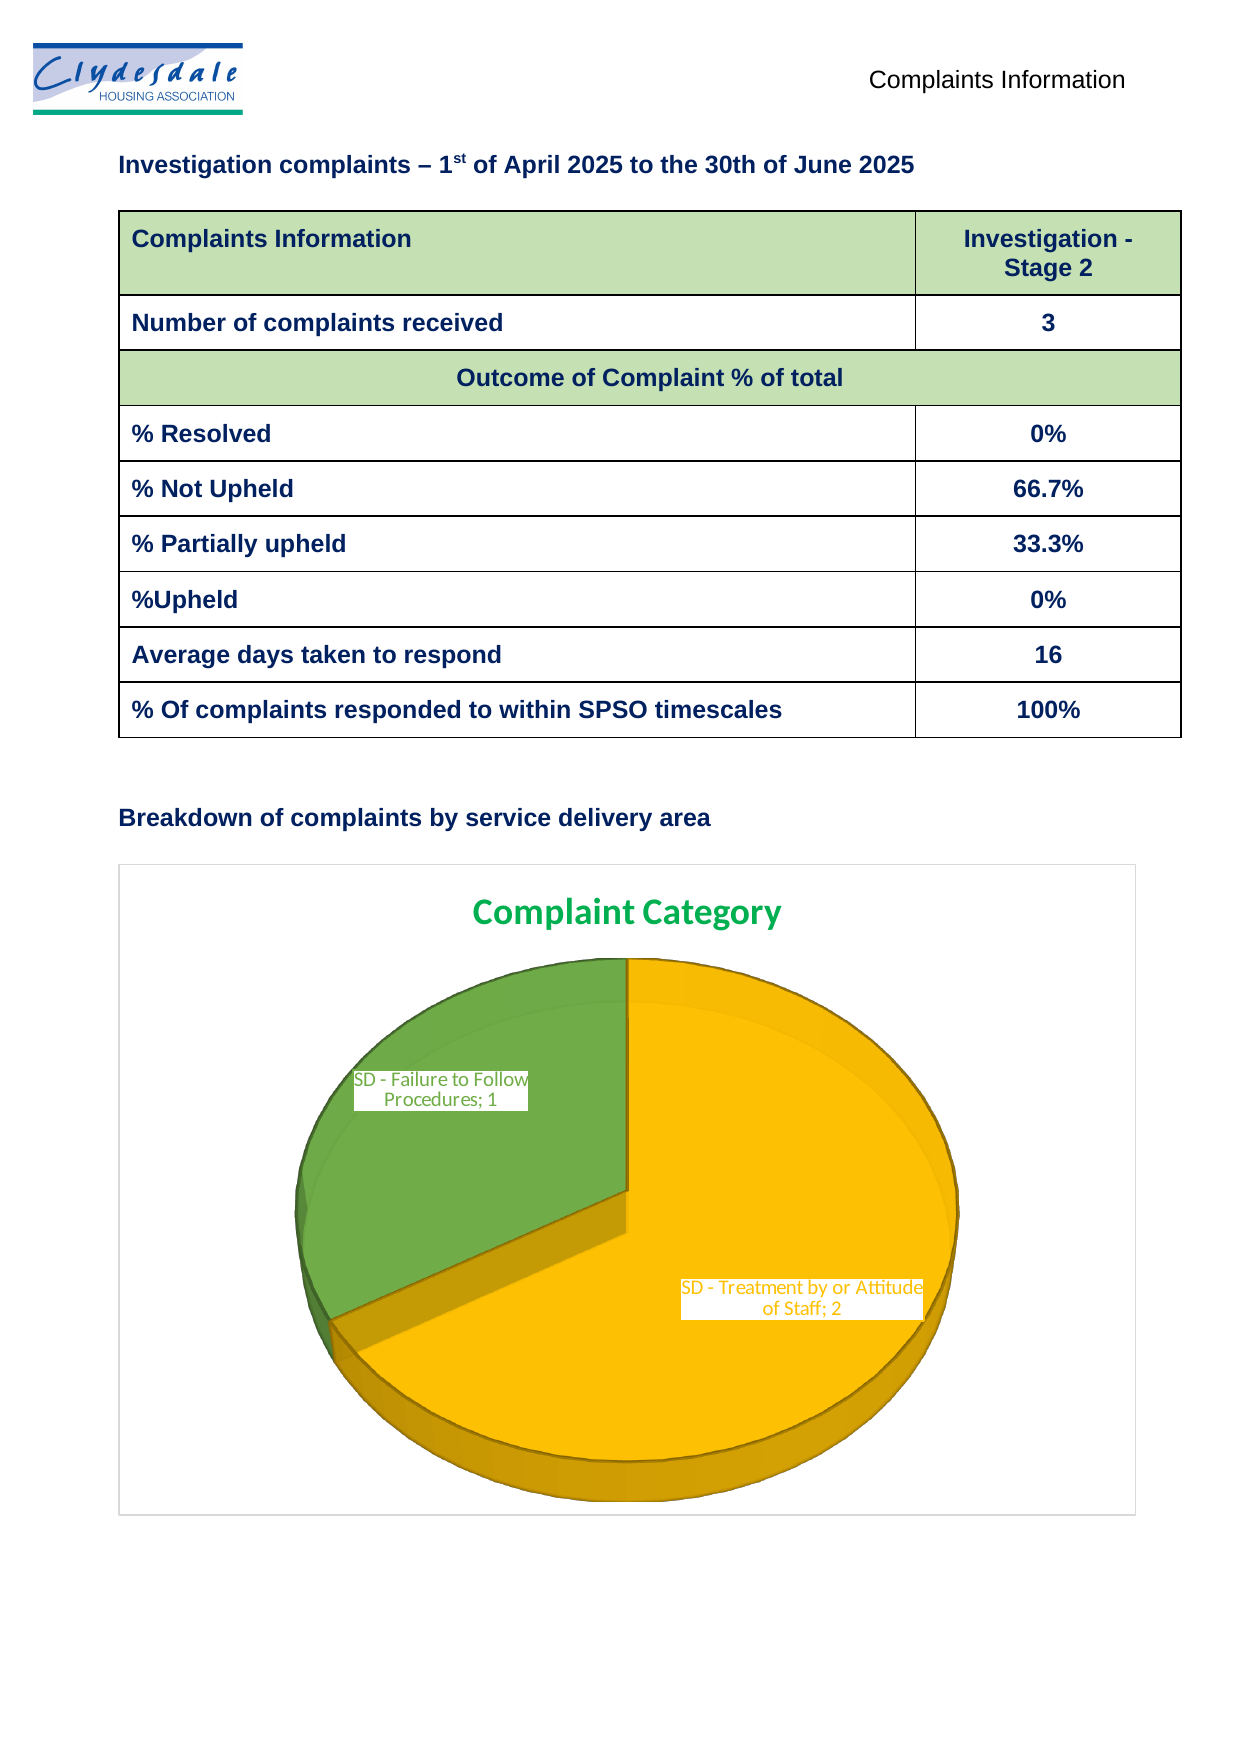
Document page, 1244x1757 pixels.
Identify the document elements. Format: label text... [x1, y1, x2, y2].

table_cell 0% [916, 572, 1180, 626]
text Investigation complaints – 1st of April 2025 to the 30th of June 2025 [118, 150, 1126, 179]
table_cell 66.7% [916, 462, 1180, 515]
table_cell %Upheld [120, 572, 915, 626]
picture [33, 43, 243, 115]
table_cell 16 [916, 628, 1180, 681]
table_cell 0% [916, 406, 1180, 460]
table_header Complaints Information [120, 212, 915, 294]
table_cell % Not Upheld [120, 462, 915, 515]
table_cell 3 [916, 296, 1180, 349]
table_cell 33.3% [916, 517, 1180, 571]
table_cell % Partially upheld [120, 517, 915, 571]
table_cell % Resolved [120, 406, 915, 460]
table_cell Number of complaints received [120, 296, 915, 349]
table_cell % Of complaints responded to within SPSO timescales [120, 683, 915, 737]
table_cell Outcome of Complaint % of total [120, 351, 1180, 405]
table_cell Average days taken to respond [120, 628, 915, 681]
table_header Investigation - Stage 2 [916, 212, 1180, 294]
table_cell 100% [916, 683, 1180, 737]
text Breakdown of complaints by service delivery area [118, 803, 1126, 832]
